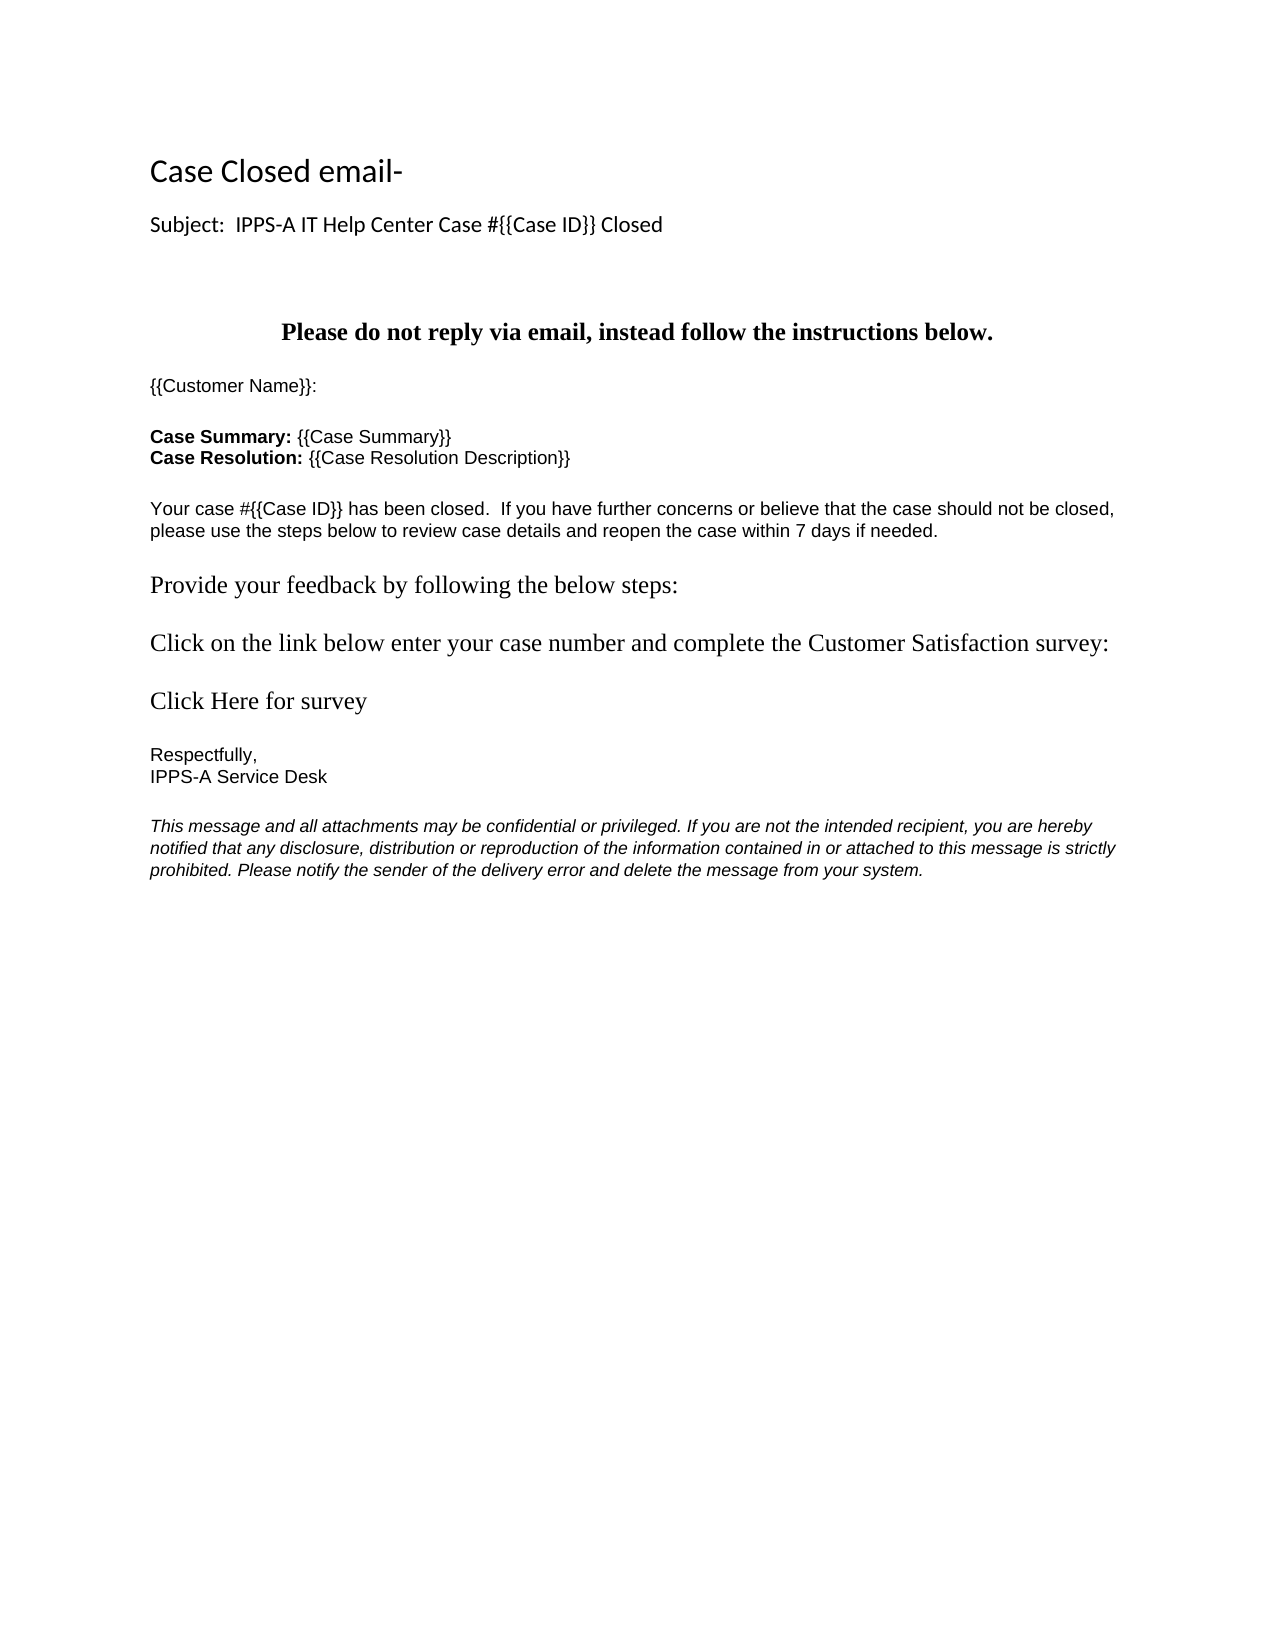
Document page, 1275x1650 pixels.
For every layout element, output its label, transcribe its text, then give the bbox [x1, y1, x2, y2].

text Respectfully, IPPS-A Service Desk [150, 744, 1125, 787]
text {{Customer Name}}: [150, 375, 1125, 396]
text Case Closed email- [150, 150, 1125, 191]
text Click Here for survey [150, 686, 1125, 715]
text Please do not reply via email, instead follow the instructions below. [150, 317, 1125, 346]
text Case Summary: {{Case Summary}} Case Resolution: {{Case Resolution Description}} [150, 426, 1125, 469]
text This message and all attachments may be confidential or privileged. If you are not the intended recipient, you are hereby notified that any disclosure, distribution or reproduction of the information contained in or attached to this message is strictly prohibited. Please notify the sender of the delivery error and delete the message from your system. [150, 816, 1125, 881]
text Provide your feedback by following the below steps: [150, 570, 1125, 599]
text Your case #{{Case ID}} has been closed. If you have further concerns or believe that the case should not be closed, please use the steps below to review case details and reopen the case within 7 days if needed. [150, 498, 1125, 541]
text Subject: IPPS-A IT Help Center Case #{{Case ID}} Closed [150, 211, 1125, 239]
text Click on the link below enter your case number and complete the Customer Satisfaction survey: [150, 628, 1125, 657]
